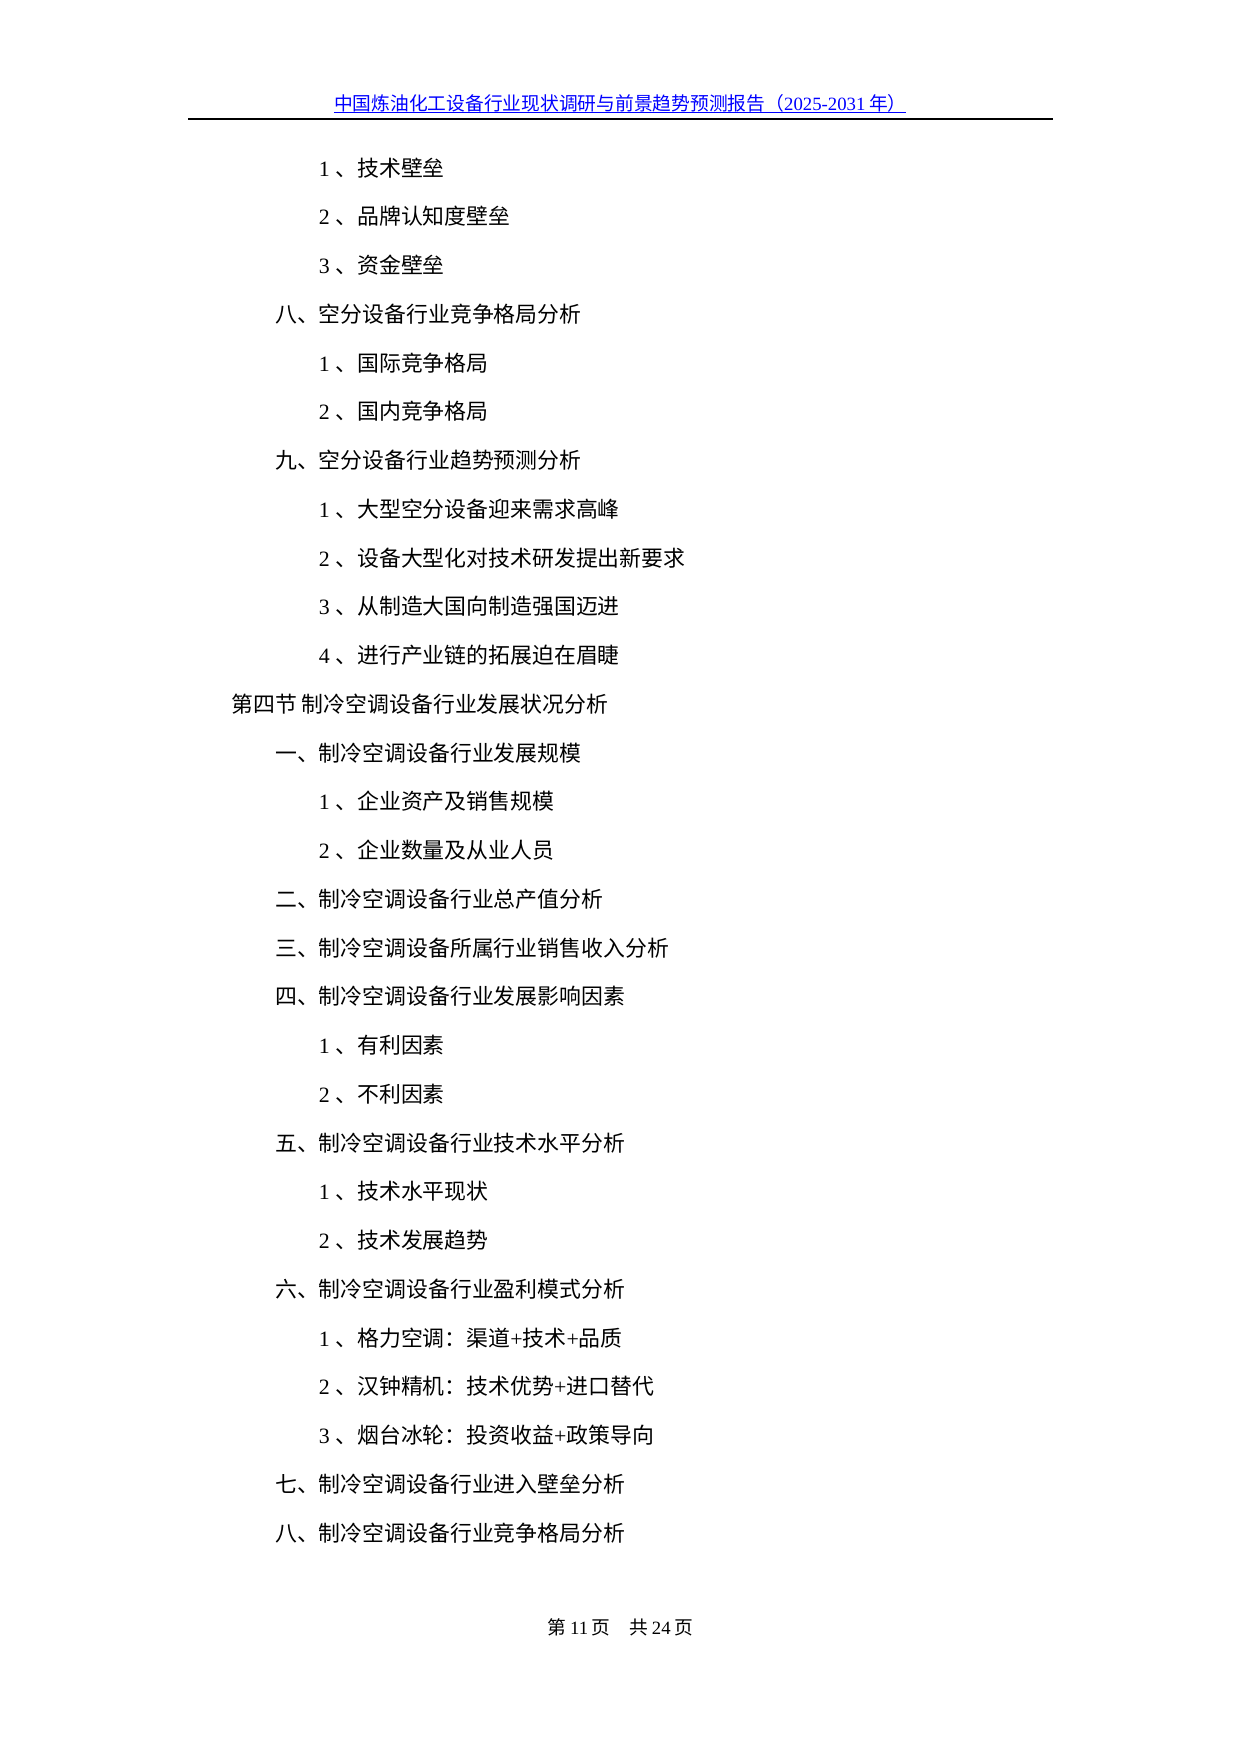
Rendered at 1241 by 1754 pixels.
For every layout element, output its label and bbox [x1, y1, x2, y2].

text [187, 150, 1053, 1548]
